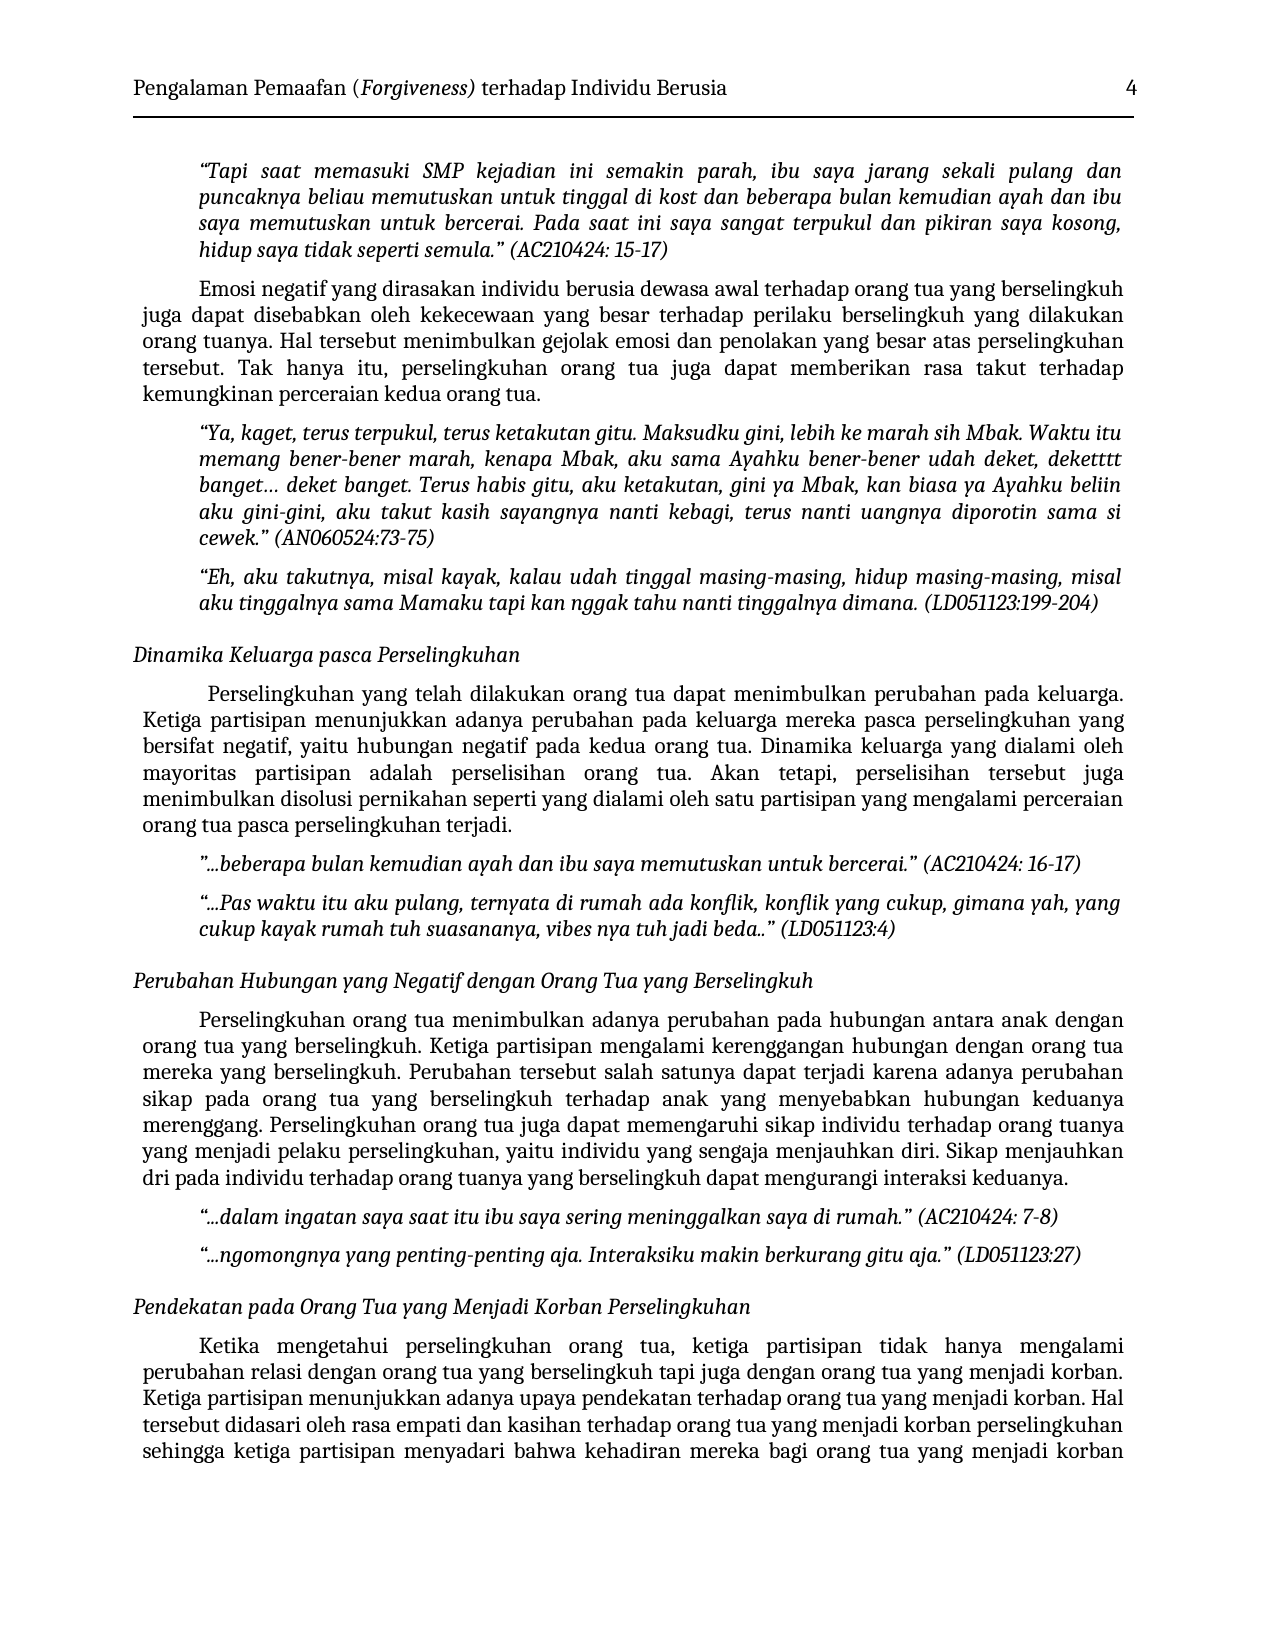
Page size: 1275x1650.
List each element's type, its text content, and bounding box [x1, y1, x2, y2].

text “...Pas waktu itu aku pulang, ternyata di rumah ada konflik, konflik yang cukup, gimana yah, yang cukup kayak rumah tuh suasananya, vibes nya tuh jadi beda..” (LD051123:4) [198, 890, 1125, 943]
text Perselingkuhan yang telah dilakukan orang tua dapat menimbulkan perubahan pada keluarga. Ketiga partisipan menunjukkan adanya perubahan pada keluarga mereka pasca perselingkuhan yang bersifat negatif, yaitu hubungan negatif pada kedua orang tua. Dinamika keluarga yang dialami oleh mayoritas partisipan adalah perselisihan orang tua. Akan tetapi, perselisihan tersebut juga menimbulkan disolusi pernikahan seperti yang dialami oleh satu partisipan yang mengalami perceraian orang tua pasca perselingkuhan terjadi. [142, 680, 1125, 838]
text Perselingkuhan orang tua menimbulkan adanya perubahan pada hubungan antara anak dengan orang tua yang berselingkuh. Ketiga partisipan mengalami kerenggangan hubungan dengan orang tua mereka yang berselingkuh. Perubahan tersebut salah satunya dapat terjadi karena adanya perubahan sikap pada orang tua yang berselingkuh terhadap anak yang menyebabkan hubungan keduanya merenggang. Perselingkuhan orang tua juga dapat memengaruhi sikap individu terhadap orang tuanya yang menjadi pelaku perselingkuhan, yaitu individu yang sengaja menjauhkan diri. Sikap menjauhkan dri pada individu terhadap orang tuanya yang berselingkuh dapat mengurangi interaksi keduanya. [142, 1006, 1125, 1191]
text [142, 1332, 1125, 1464]
text ”...beberapa bulan kemudian ayah dan ibu saya memutuskan untuk bercerai.” (AC210424: 16-17) [198, 851, 1125, 877]
subtitle Perubahan Hubungan yang Negatif dengan Orang Tua yang Berselingkuh [133, 968, 1137, 994]
text “...ngomongnya yang penting-penting aja. Interaksiku makin berkurang gitu aja.” (LD051123:27) [198, 1242, 1125, 1269]
subtitle Pendekatan pada Orang Tua yang Menjadi Korban Perselingkuhan [133, 1294, 1137, 1320]
text “Ya, kaget, terus terpukul, terus ketakutan gitu. Maksudku gini, lebih ke marah sih Mbak. Waktu itu memang bener-bener marah, kenapa Mbak, aku sama Ayahku bener-bener udah deket, deketttt banget… deket banget. Terus habis gitu, aku ketakutan, gini ya Mbak, kan biasa ya Ayahku beliin aku gini-gini, aku takut kasih sayangnya nanti kebagi, terus nanti uangnya diporotin sama si cewek.” (AN060524:73-75) [198, 419, 1125, 551]
text “Eh, aku takutnya, misal kayak, kalau udah tinggal masing-masing, hidup masing-masing, misal aku tinggalnya sama Mamaku tapi kan nggak tahu nanti tinggalnya dimana. (LD051123:199-204) [198, 564, 1125, 617]
text Emosi negatif yang dirasakan individu berusia dewasa awal terhadap orang tua yang berselingkuh juga dapat disebabkan oleh kekecewaan yang besar terhadap perilaku berselingkuh yang dilakukan orang tuanya. Hal tersebut menimbulkan gejolak emosi dan penolakan yang besar atas perselingkuhan tersebut. Tak hanya itu, perselingkuhan orang tua juga dapat memberikan rasa takut terhadap kemungkinan perceraian kedua orang tua. [142, 275, 1125, 407]
text “Tapi saat memasuki SMP kejadian ini semakin parah, ibu saya jarang sekali pulang dan puncaknya beliau memutuskan untuk tinggal di kost dan beberapa bulan kemudian ayah dan ibu saya memutuskan untuk bercerai. Pada saat ini saya sangat terpukul dan pikiran saya kosong, hidup saya tidak seperti semula.” (AC210424: 15-17) [198, 157, 1125, 263]
text “...dalam ingatan saya saat itu ibu saya sering meninggalkan saya di rumah.” (AC210424: 7-8) [198, 1203, 1125, 1230]
subtitle Dinamika Keluarga pasca Perselingkuhan [133, 642, 1137, 668]
